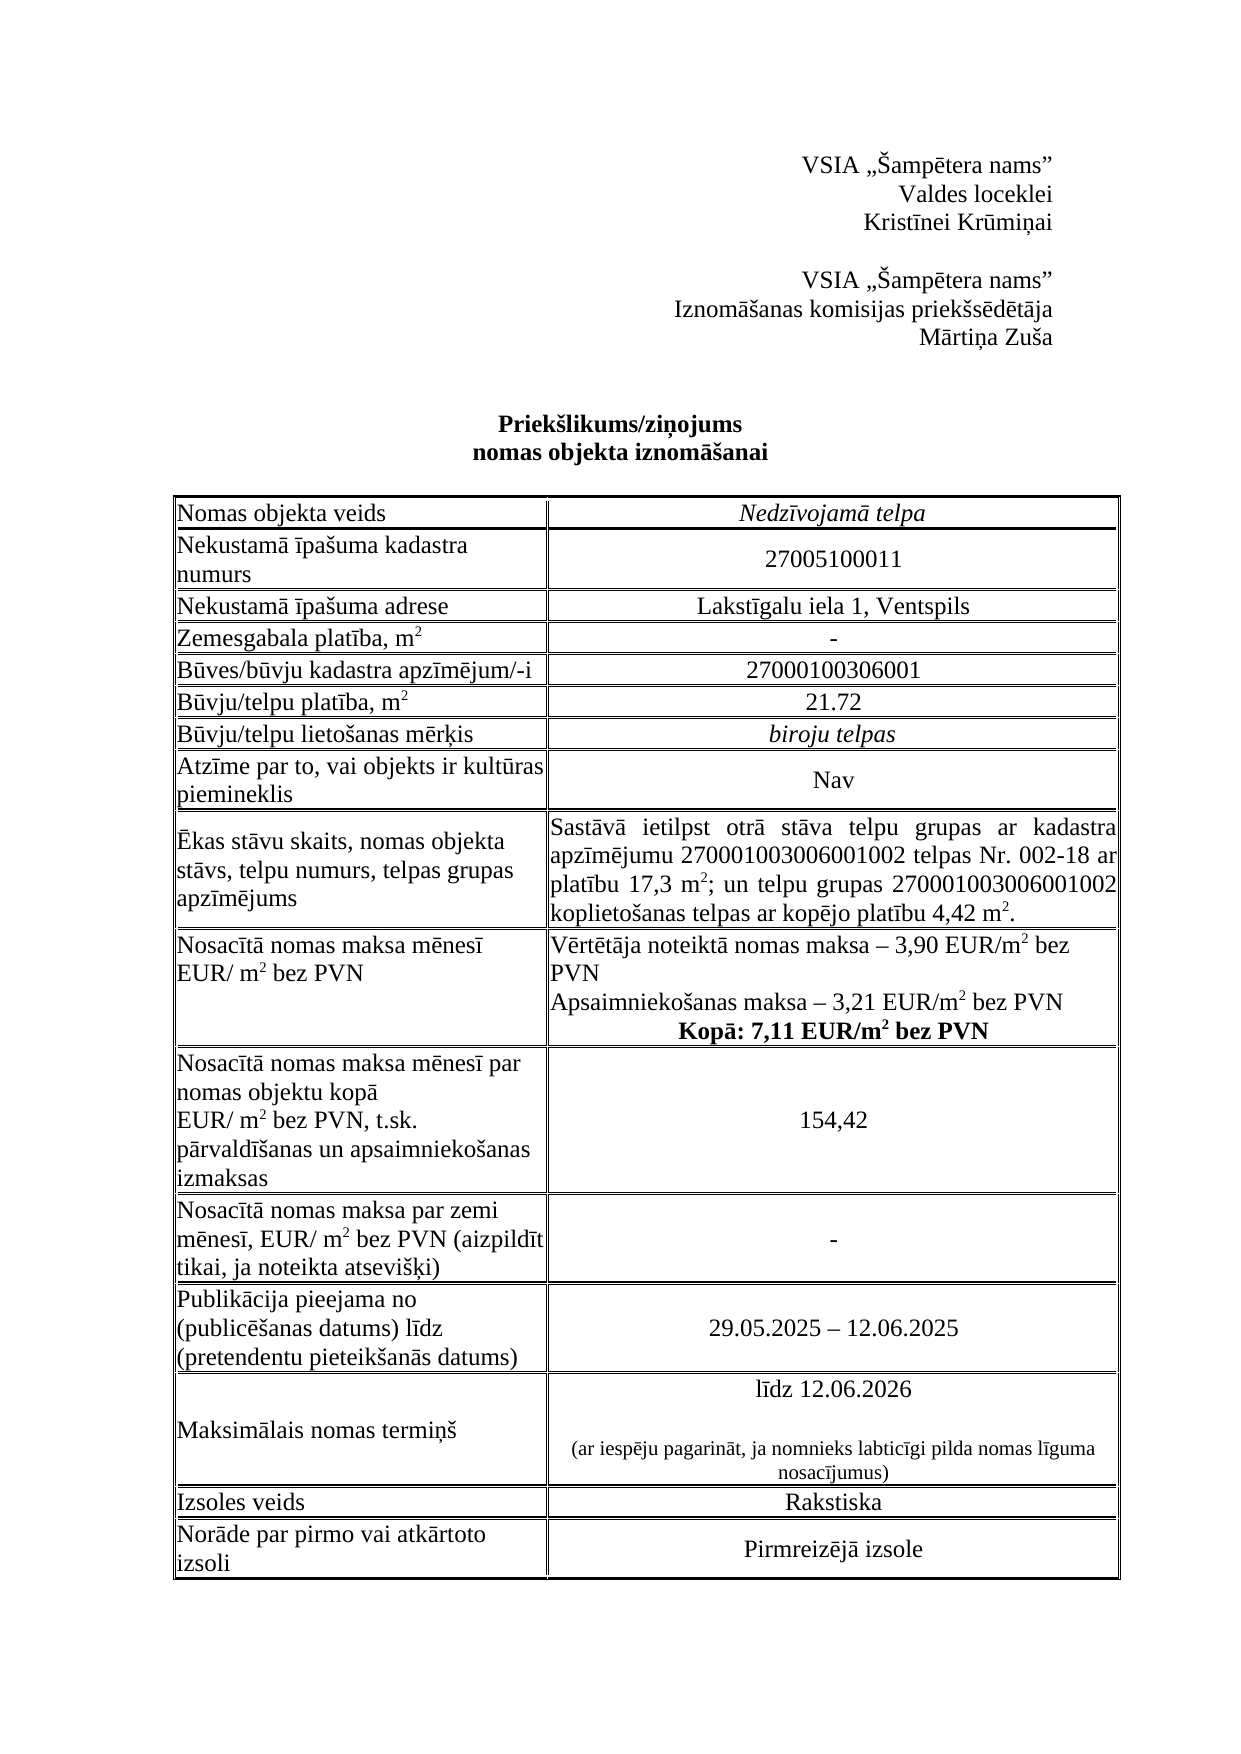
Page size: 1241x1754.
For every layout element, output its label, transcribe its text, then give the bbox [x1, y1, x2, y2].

table_cell Izsoles veids [176, 1484, 546, 1516]
table_cell Nosacītā nomas maksa par zemi mēnesī, EUR/ m2 bez PVN (aizpildīt tikai, ja noteikta atsevišķi) [174, 1192, 547, 1281]
table_cell - [548, 620, 1119, 652]
table_cell 21.72 [548, 684, 1119, 716]
table_header Nomas objekta veids [176, 498, 547, 527]
table_cell Norāde par pirmo vai atkārtoto izsoli [176, 1516, 547, 1577]
table_cell Zemesgabala platība, m2 [174, 620, 547, 652]
table_cell Maksimālais nomas termiņš [174, 1371, 547, 1484]
table_cell Atzīme par to, vai objekts ir kultūras piemineklis [174, 748, 547, 808]
table_cell Būvju/telpu platība, m2 [174, 684, 547, 716]
table_cell Būvju/telpu lietošanas mērķis [174, 716, 547, 748]
table_cell Būves/būvju kadastra apzīmējum/-i [174, 652, 547, 684]
table_cell Nosacītā nomas maksa mēnesī par nomas objektu kopā EUR/ m2 bez PVN, t.sk. pārvaldīšanas un apsaimniekošanas izmaksas [174, 1045, 547, 1192]
text Priekšlikums/ziņojums [187, 409, 1053, 437]
table_cell Nekustamā īpašuma adrese [174, 588, 547, 620]
table_cell Nosacītā nomas maksa mēnesī EUR/ m2 bez PVN [174, 927, 547, 1045]
text VSIA „Šampētera nams” [187, 265, 1053, 294]
table_cell - [548, 1192, 1119, 1281]
table_cell Sastāvā ietilpst otrā stāva telpu grupas ar kadastra apzīmējumu 270001003006001002 telpas Nr. 002-18 ar platību 17,3 m2; un telpu grupas 270001003006001002 koplietošanas telpas ar kopējo platību 4,42 m2. [549, 808, 1118, 927]
table_cell Ēkas stāvu skaits, nomas objekta stāvs, telpu numurs, telpas grupas apzīmējums [176, 808, 546, 927]
table_cell Nekustamā īpašuma kadastra numurs [176, 527, 546, 588]
table_cell 29.05.2025 – 12.06.2025 [549, 1281, 1118, 1371]
table_cell biroju telpas [548, 716, 1119, 748]
text VSIA „Šampētera nams” [187, 150, 1053, 179]
text Iznomāšanas komisijas priekšsēdētāja [187, 294, 1053, 322]
text Mārtiņa Zuša [187, 322, 1053, 351]
table_cell 27005100011 [549, 527, 1118, 588]
table_cell Publikācija pieejama no (publicēšanas datums) līdz (pretendentu pieteikšanās datums) [176, 1281, 546, 1371]
table_cell Rakstiska [549, 1484, 1118, 1516]
text nomas objekta iznomāšanai [187, 437, 1053, 466]
table_cell 154,42 [548, 1045, 1119, 1192]
table_cell Vērtētāja noteiktā nomas maksa – 3,90 EUR/m2 bez PVN Apsaimniekošanas maksa – 3,21 EUR/m2 bez PVN Kopā: 7,11 EUR/m2 bez PVN [548, 927, 1119, 1045]
table_cell Nav [548, 748, 1119, 808]
text Valdes loceklei [187, 179, 1053, 207]
table_header Nedzīvojamā telpa [548, 498, 1118, 527]
table_cell 27000100306001 [548, 652, 1119, 684]
table_cell Pirmreizējā izsole [548, 1516, 1118, 1577]
table_cell līdz 12.06.2026 (ar iespēju pagarināt, ja nomnieks labticīgi pilda nomas līguma nosacījumus) [548, 1371, 1119, 1484]
table_cell Lakstīgalu iela 1, Ventspils [548, 588, 1119, 620]
text Kristīnei Krūmiņai [187, 207, 1053, 236]
